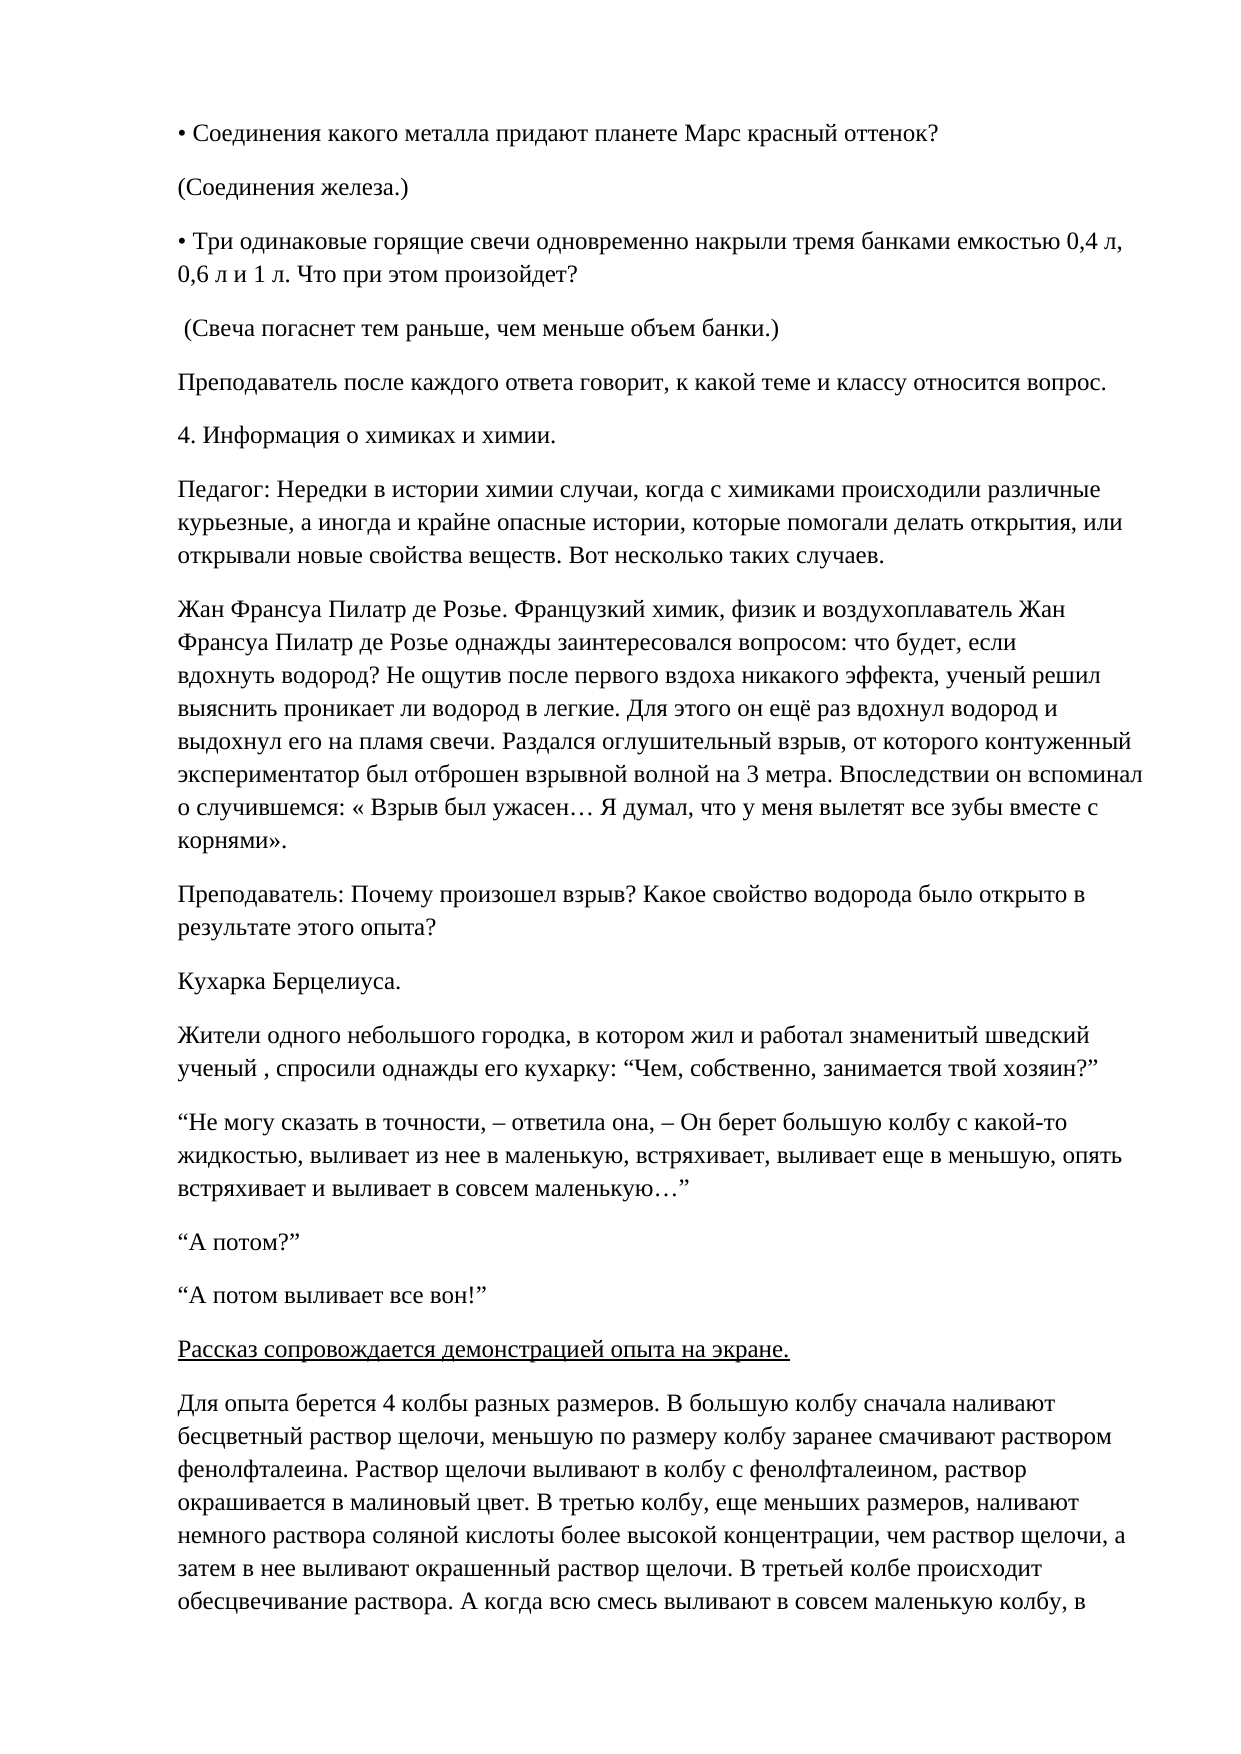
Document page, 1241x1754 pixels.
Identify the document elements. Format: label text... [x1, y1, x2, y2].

text (Свеча погаснет тем раньше, чем меньше объем банки.) [177, 313, 1152, 341]
text Рассказ сопровождается демонстрацией опыта на экране. [177, 1334, 1152, 1363]
text “А потом выливает все вон!” [177, 1281, 1152, 1309]
text “Не могу сказать в точности, – ответила она, – Он берет большую колбу с какой-то жидкостью, выливает из нее в маленькую, встряхивает, выливает еще в меньшую, опять встряхивает и выливает в совсем маленькую…” [177, 1107, 1152, 1202]
text Жан Франсуа Пилатр де Розье. Французкий химик, физик и воздухоплаватель Жан Франсуа Пилатр де Розье однажды заинтересовался вопросом: что будет, если вдохнуть водород? Не ощутив после первого вздоха никакого эффекта, ученый решил выяснить проникает ли водород в легкие. Для этого он ещё раз вдохнул водород и выдохнул его на пламя свечи. Раздался оглушительный взрыв, от которого контуженный экспериментатор был отброшен взрывной волной на 3 метра. Впоследствии он вспоминал о случившемся: « Взрыв был ужасен… Я думал, что у меня вылетят все зубы вместе с корнями». [177, 594, 1152, 854]
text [177, 1388, 1152, 1615]
text 4. Информация о химиках и химии. [177, 420, 1152, 449]
text Жители одного небольшого городка, в котором жил и работал знаменитый шведский ученый , спросили однажды его кухарку: “Чем, собственно, занимается твой хозяин?” [177, 1020, 1152, 1082]
text Преподаватель: Почему произошел взрыв? Какое свойство водорода было открыто в результате этого опыта? [177, 879, 1152, 941]
text Педагог: Нередки в истории химии случаи, когда с химиками происходили различные курьезные, а иногда и крайне опасные истории, которые помогали делать открытия, или открывали новые свойства веществ. Вот несколько таких случаев. [177, 474, 1152, 569]
text Кухарка Берцелиуса. [177, 966, 1152, 995]
text • Три одинаковые горящие свечи одновременно накрыли тремя банками емкостью 0,4 л, 0,6 л и 1 л. Что при этом произойдет? [177, 226, 1152, 288]
text (Соединения железа.) [177, 172, 1152, 201]
text • Соединения какого металла придают планете Марс красный оттенок? [177, 118, 1152, 147]
text Преподаватель после каждого ответа говорит, к какой теме и классу относится вопрос. [177, 367, 1152, 395]
text “А потом?” [177, 1227, 1152, 1255]
